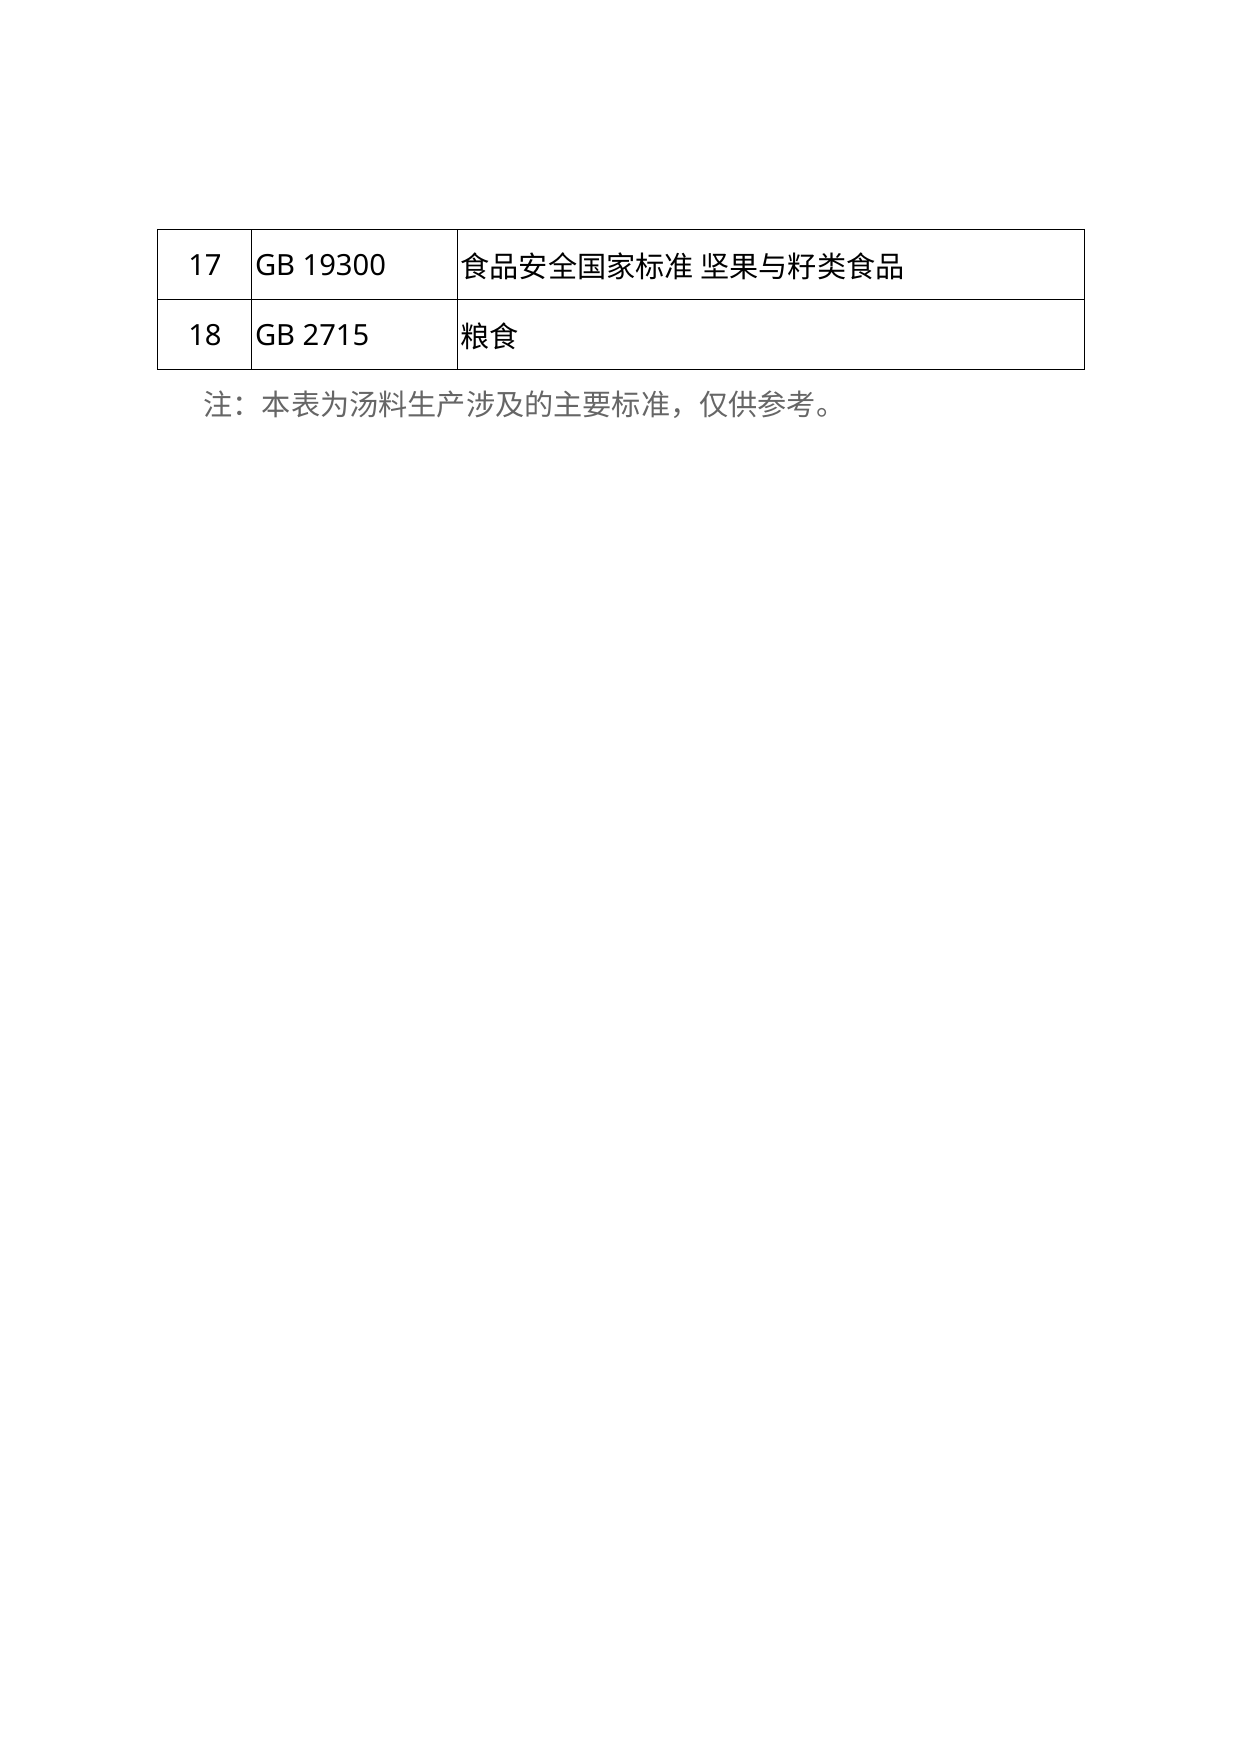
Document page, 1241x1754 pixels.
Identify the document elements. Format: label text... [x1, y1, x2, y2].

table_cell 18 [158, 300, 251, 369]
table_cell 粮食 [458, 300, 1084, 369]
table_cell GB 2715 [252, 300, 457, 369]
table_cell GB 19300 [252, 230, 457, 299]
table_cell 食品安全国家标准 坚果与籽类食品 [458, 230, 1084, 299]
text 注：本表为汤料生产涉及的主要标准，仅供参考。 [159, 370, 1053, 435]
table_cell 17 [158, 230, 251, 299]
